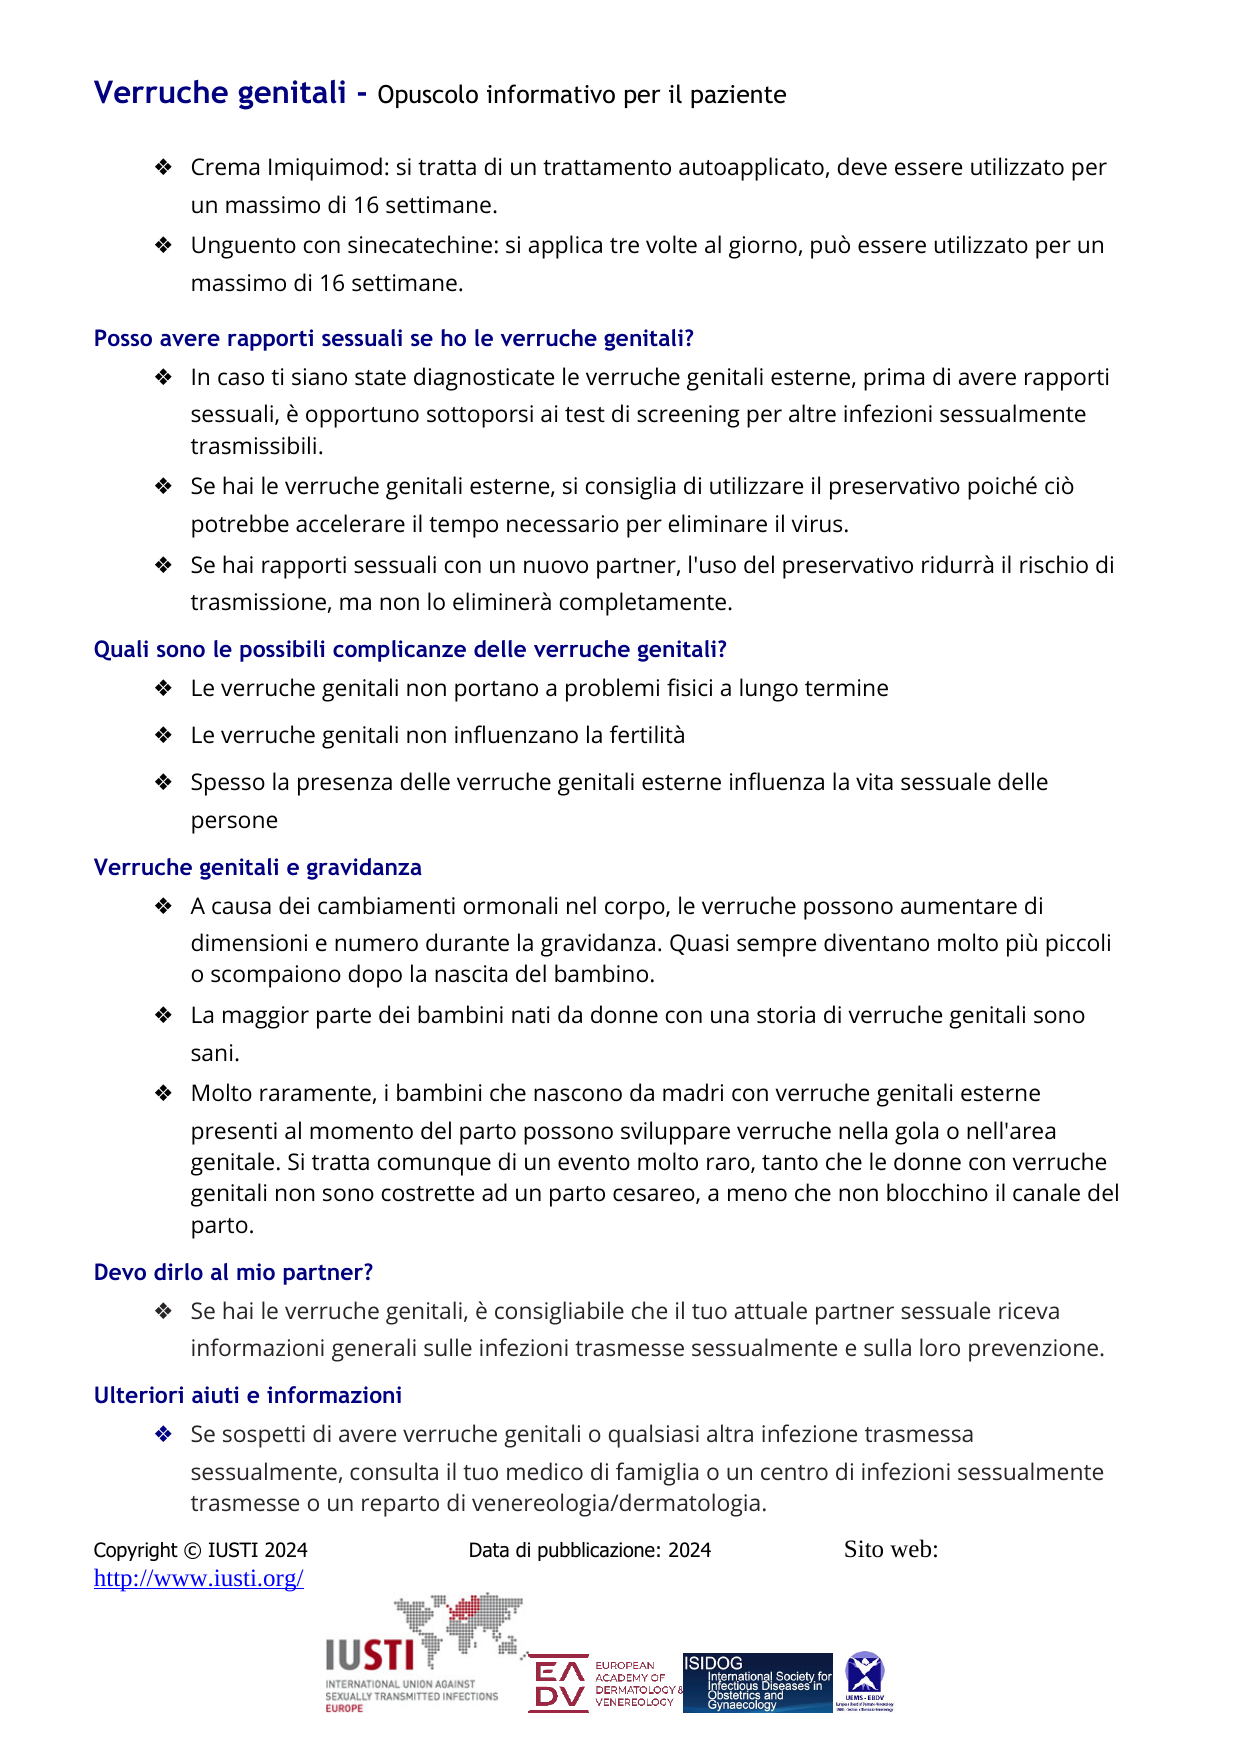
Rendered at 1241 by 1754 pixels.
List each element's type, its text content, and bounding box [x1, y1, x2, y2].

text Quali sono le possibili complicanze delle verruche genitali? [94, 636, 1128, 663]
text Devo dirlo al mio partner? [94, 1258, 1128, 1285]
list Le verruche genitali non influenzano la fertilità [153, 709, 1128, 757]
list Se hai rapporti sessuali con un nuovo partner, l'uso del preservativo ridurrà il rischio di trasmissione, ma non lo eliminerà completamente. [153, 539, 1128, 617]
list Molto raramente, i bambini che nascono da madri con verruche genitali esterne presenti al momento del parto possono sviluppare verruche nella gola o nell'area genitale. Si tratta comunque di un evento molto raro, tanto che le donne con verruche genitali non sono costrette ad un parto cesareo, a meno che non blocchino il canale del parto. [153, 1068, 1128, 1240]
list Spesso la presenza delle verruche genitali esterne influenza la vita sessuale delle persone [153, 757, 1128, 835]
text Verruche genitali e gravidanza [94, 853, 1128, 880]
list In caso ti siano state diagnosticate le verruche genitali esterne, prima di avere rapporti sessuali, è opportuno sottoporsi ai test di screening per altre infezioni sessualmente trasmissibili. [153, 351, 1128, 461]
text Posso avere rapporti sessuali se ho le verruche genitali? [94, 325, 1128, 351]
text Ulteriori aiuti e informazioni [94, 1382, 1128, 1409]
picture [326, 1591, 896, 1713]
list Unguento con sinecatechine: si applica tre volte al giorno, può essere utilizzato per un massimo di 16 settimane. [153, 220, 1128, 298]
list Le verruche genitali non portano a problemi fisici a lungo termine [153, 663, 1128, 709]
list Crema Imiquimod: si tratta di un trattamento autoapplicato, deve essere utilizzato per un massimo di 16 settimane. [153, 142, 1128, 220]
list Se hai le verruche genitali esterne, si consiglia di utilizzare il preservativo poiché ciò potrebbe accelerare il tempo necessario per eliminare il virus. [153, 461, 1128, 539]
list Se sospetti di avere verruche genitali o qualsiasi altra infezione trasmessa sessualmente, consulta il tuo medico di famiglia o un centro di infezioni sessualmente trasmesse o un reparto di venereologia/dermatologia. [153, 1409, 1128, 1518]
list A causa dei cambiamenti ormonali nel corpo, le verruche possono aumentare di dimensioni e numero durante la gravidanza. Quasi sempre diventano molto più piccoli o scompaiono dopo la nascita del bambino. [153, 880, 1128, 989]
list Se hai le verruche genitali, è consigliabile che il tuo attuale partner sessuale riceva informazioni generali sulle infezioni trasmesse sessualmente e sulla loro prevenzione. [153, 1285, 1128, 1363]
list La maggior parte dei bambini nati da donne con una storia di verruche genitali sono sani. [153, 989, 1128, 1068]
